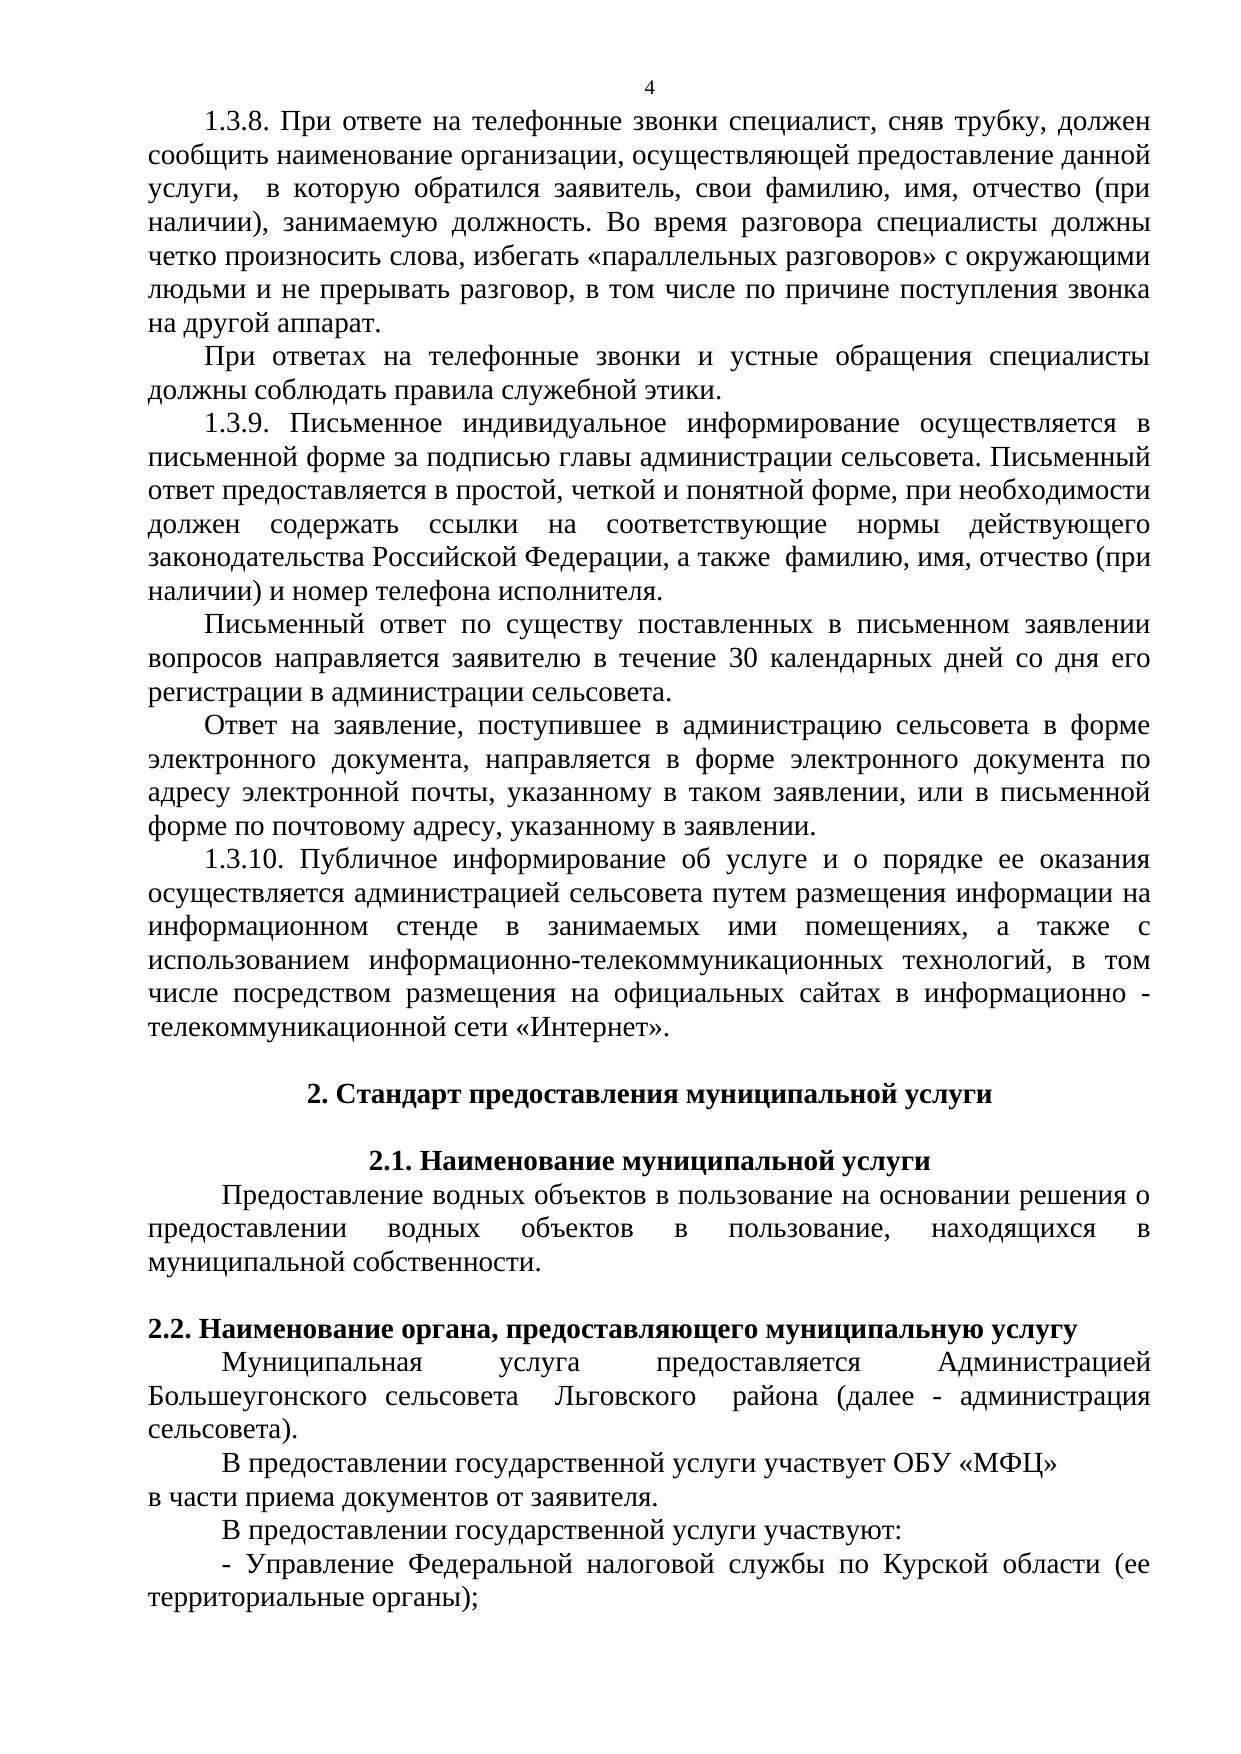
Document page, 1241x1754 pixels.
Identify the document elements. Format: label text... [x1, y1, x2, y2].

text 1.3.8. При ответе на телефонные звонки специалист, сняв трубку, должен сообщить наименование организации, осуществляющей предоставление данной услуги, в которую обратился заявитель, свои фамилию, имя, отчество (при наличии), занимаемую должность. Во время разговора специалисты должны четко произносить слова, избегать «параллельных разговоров» с окружающими людьми и не прерывать разговор, в том числе по причине поступления звонка на другой аппарат. [148, 103, 1152, 338]
text При ответах на телефонные звонки и устные обращения специалисты должны соблюдать правила служебной этики. [148, 338, 1152, 405]
text Письменный ответ по существу поставленных в письменном заявлении вопросов направляется заявителю в течение 30 календарных дней со дня его регистрации в администрации сельсовета. [148, 607, 1152, 707]
text Предоставление водных объектов в пользование на основании решения о предоставлении водных объектов в пользование, находящихся в муниципальной собственности. [148, 1177, 1152, 1277]
text В предоставлении государственной услуги участвуют: [148, 1512, 1152, 1546]
text 2.1. Наименование муниципальной услуги [148, 1143, 1152, 1177]
text В предоставлении государственной услуги участвует ОБУ «МФЦ» [148, 1445, 1152, 1479]
text 1.3.10. Публичное информирование об услуге и о порядке ее оказания осуществляется администрацией сельсовета путем размещения информации на информационном стенде в занимаемых ими помещениях, а также с использованием информационно-телекоммуникационных технологий, в том числе посредством размещения на официальных сайтах в информационно - телекоммуникационной сети «Интернет». [148, 841, 1152, 1043]
text 1.3.9. Письменное индивидуальное информирование осуществляется в письменной форме за подписью главы администрации сельсовета. Письменный ответ предоставляется в простой, четкой и понятной форме, при необходимости должен содержать ссылки на соответствующие нормы действующего законодательства Российской Федерации, а также фамилию, имя, отчество (при наличии) и номер телефона исполнителя. [148, 405, 1152, 607]
text в части приема документов от заявителя. [148, 1479, 1152, 1512]
text 2.2. Наименование органа, предоставляющего муниципальную услугу [148, 1311, 1152, 1344]
text - Управление Федеральной налоговой службы по Курской области (ее территориальные органы); [148, 1546, 1152, 1613]
text Муниципальная услуга предоставляется Администрацией Большеугонского сельсовета Льговского района (далее - администрация сельсовета). [148, 1344, 1152, 1445]
text 2. Стандарт предоставления муниципальной услуги [148, 1076, 1152, 1110]
text Ответ на заявление, поступившее в администрацию сельсовета в форме электронного документа, направляется в форме электронного документа по адресу электронной почты, указанному в таком заявлении, или в письменной форме по почтовому адресу, указанному в заявлении. [148, 707, 1152, 841]
